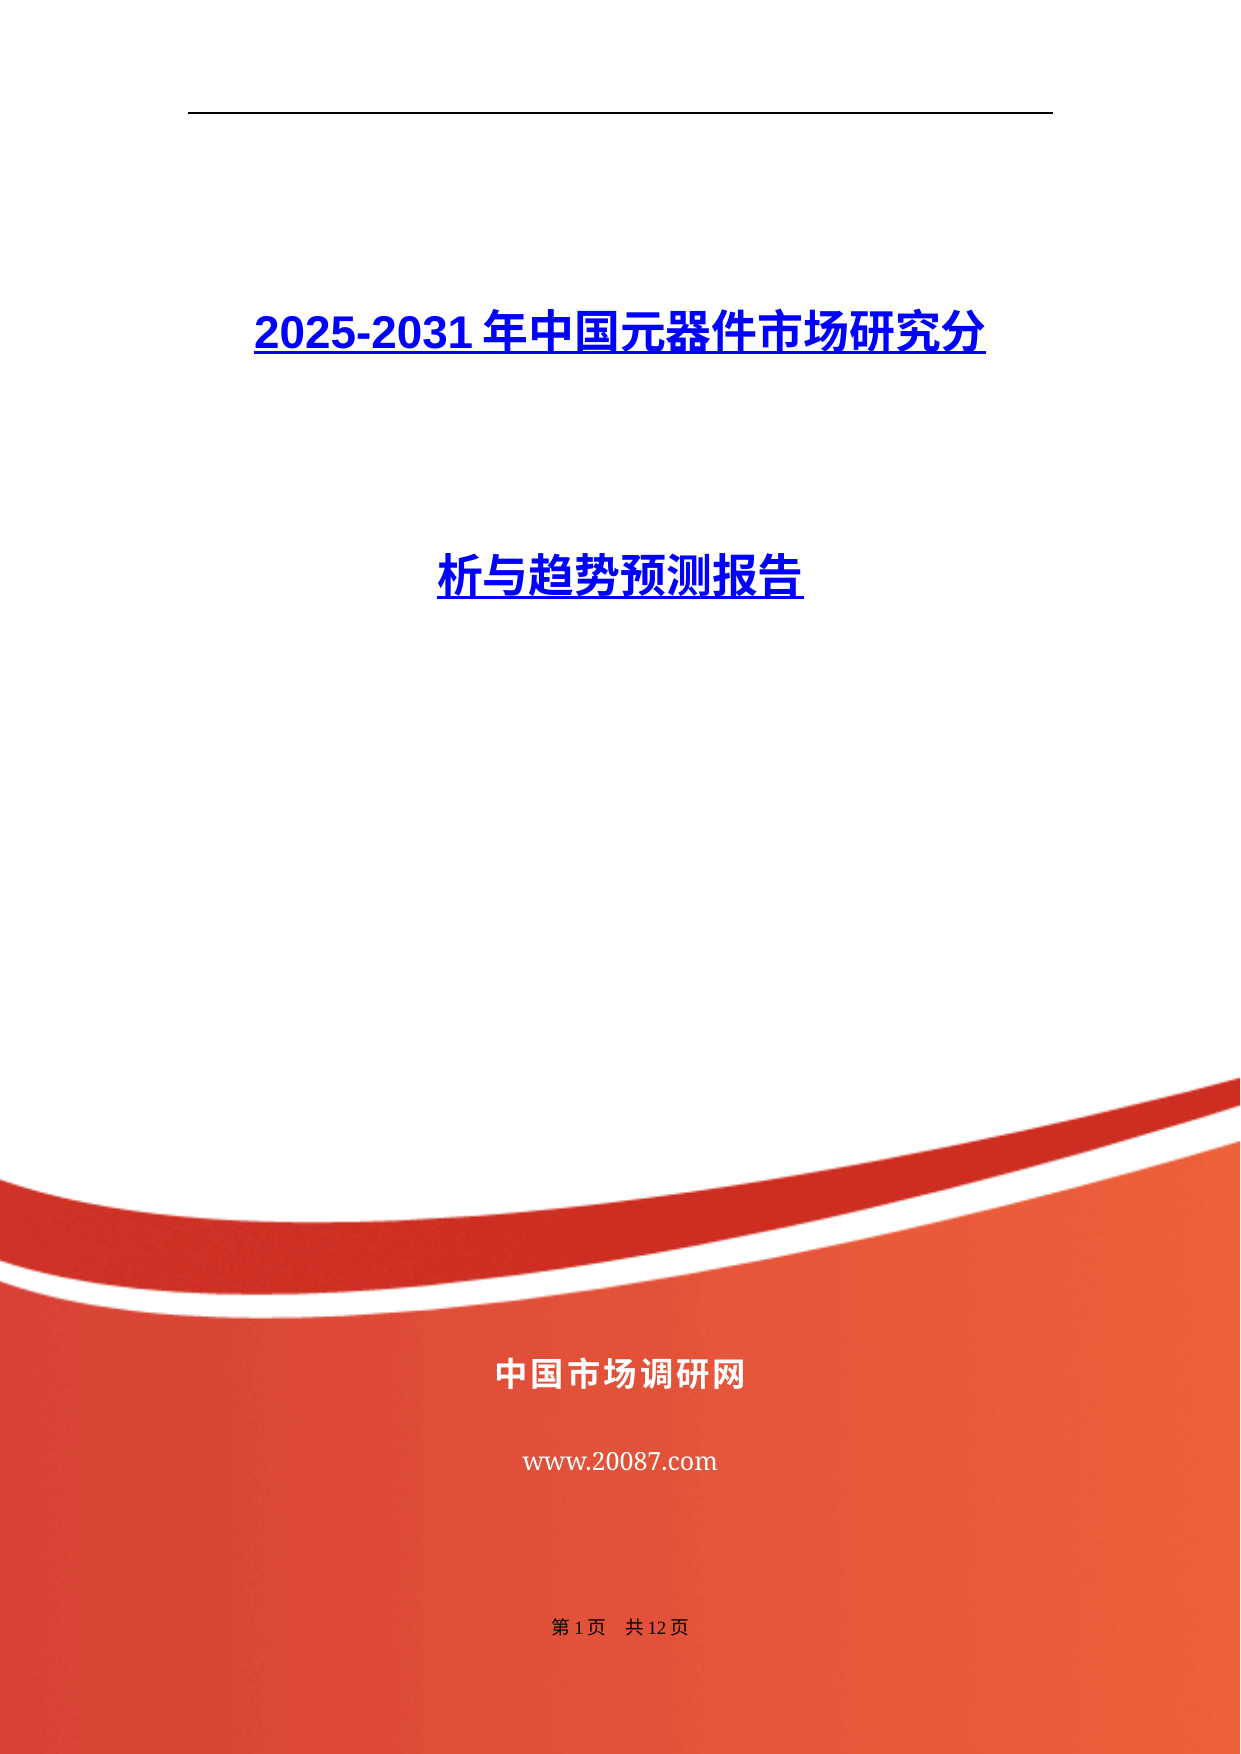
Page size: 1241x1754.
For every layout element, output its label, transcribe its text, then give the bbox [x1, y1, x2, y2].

picture [0, 1006, 1241, 1754]
table_header 2025-2031年中国元器件市场研究分析与趋势预测报告 [188, 207, 1053, 773]
text www.20087.com [187, 1428, 1053, 1493]
subtitle 中国市场调研网 [187, 1339, 1053, 1404]
